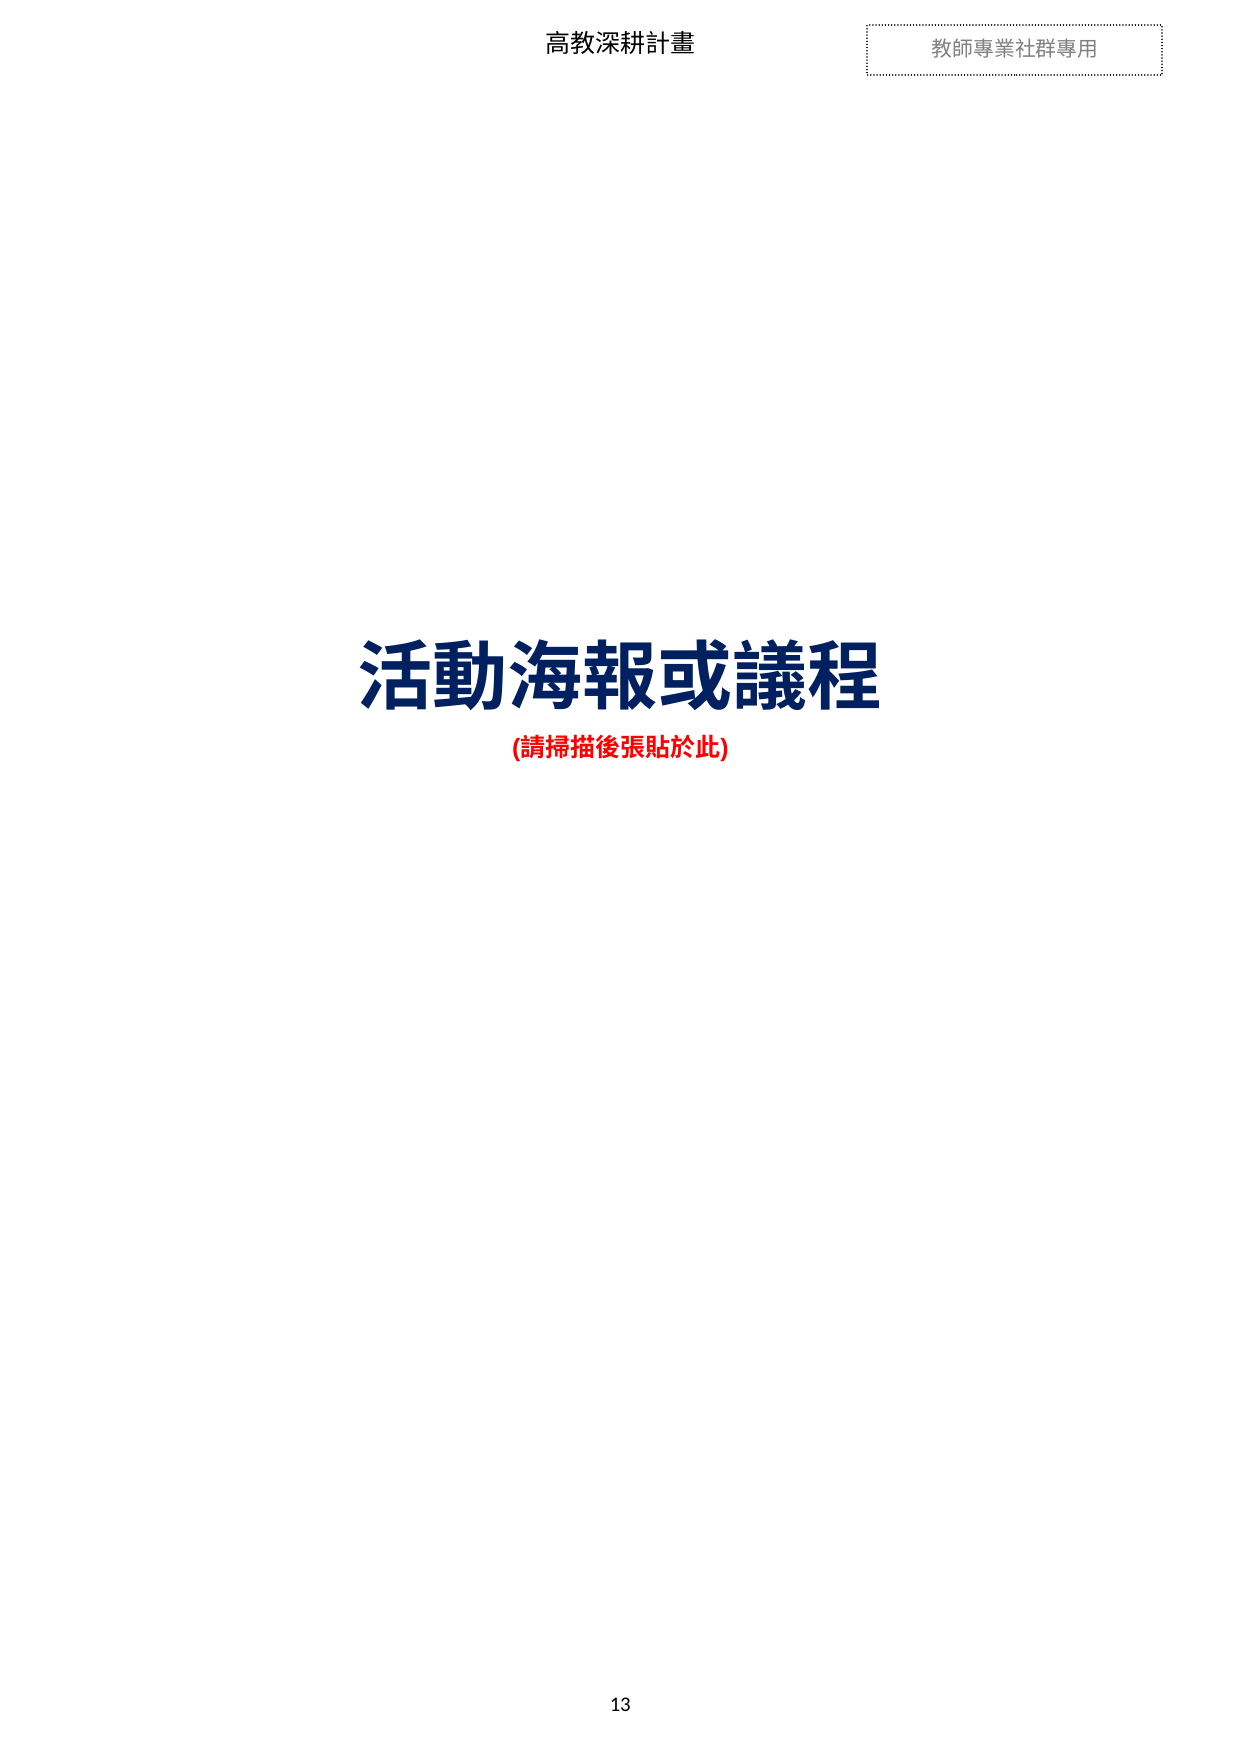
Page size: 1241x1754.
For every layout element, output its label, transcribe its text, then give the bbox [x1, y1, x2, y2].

text (請掃描後張貼於此) [75, 727, 1165, 764]
text 活動海報或議程 [75, 614, 1165, 727]
